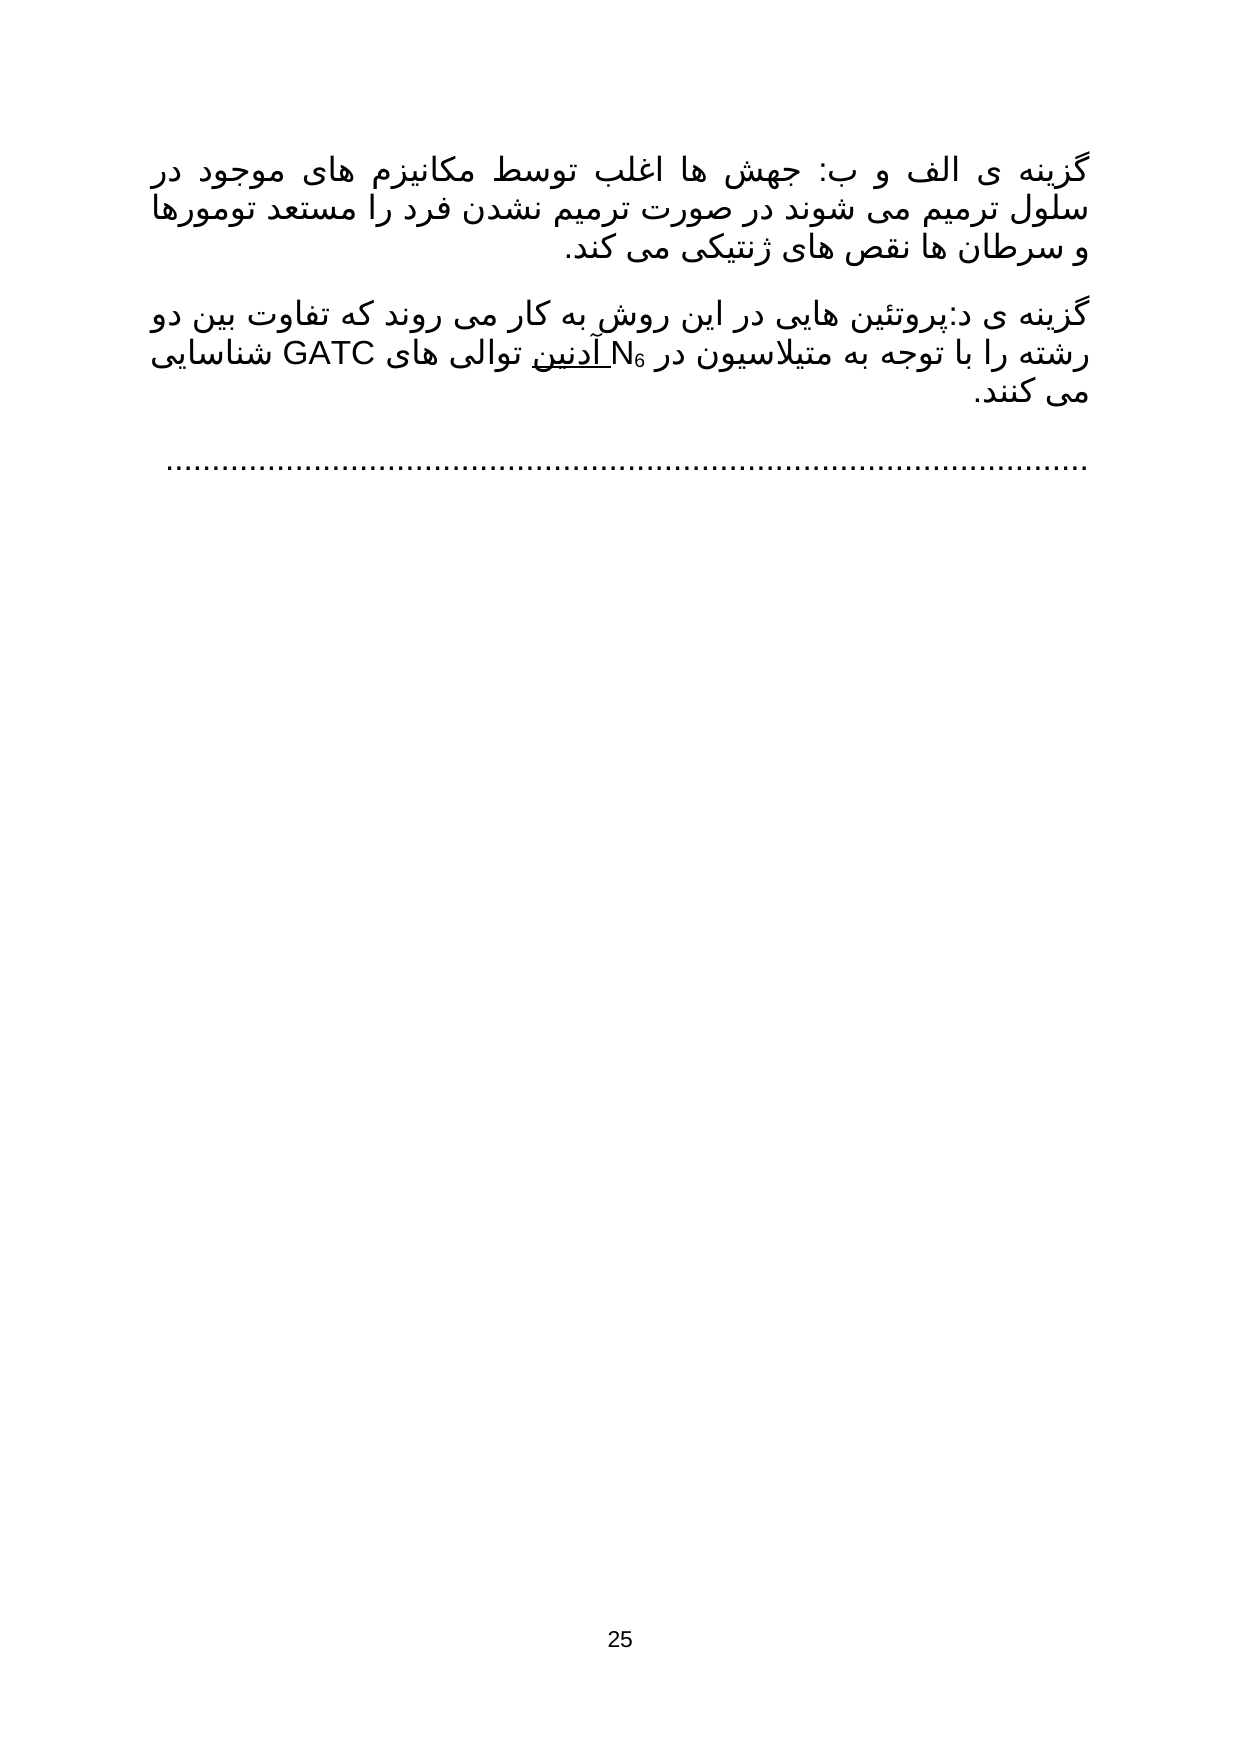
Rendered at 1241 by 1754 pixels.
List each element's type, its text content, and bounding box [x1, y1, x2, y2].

text .................................................................................................... [150, 439, 1090, 477]
text گزینه ی الف و ب: جهش ها اغلب توسط مکانیزم های موجود در سلول ترمیم می شوند در صورت ترمیم نشدن فرد را مستعد تومورها و سرطان ها نقص های ژنتیکی می کند. [150, 150, 1090, 265]
text گزینه ی د:پروتئین هایی در این روش به کار می روند که تفاوت بین دو رشته را با توجه به متیلاسیون در N6 آدنین توالی های GATC شناسایی می کنند. [150, 294, 1090, 410]
